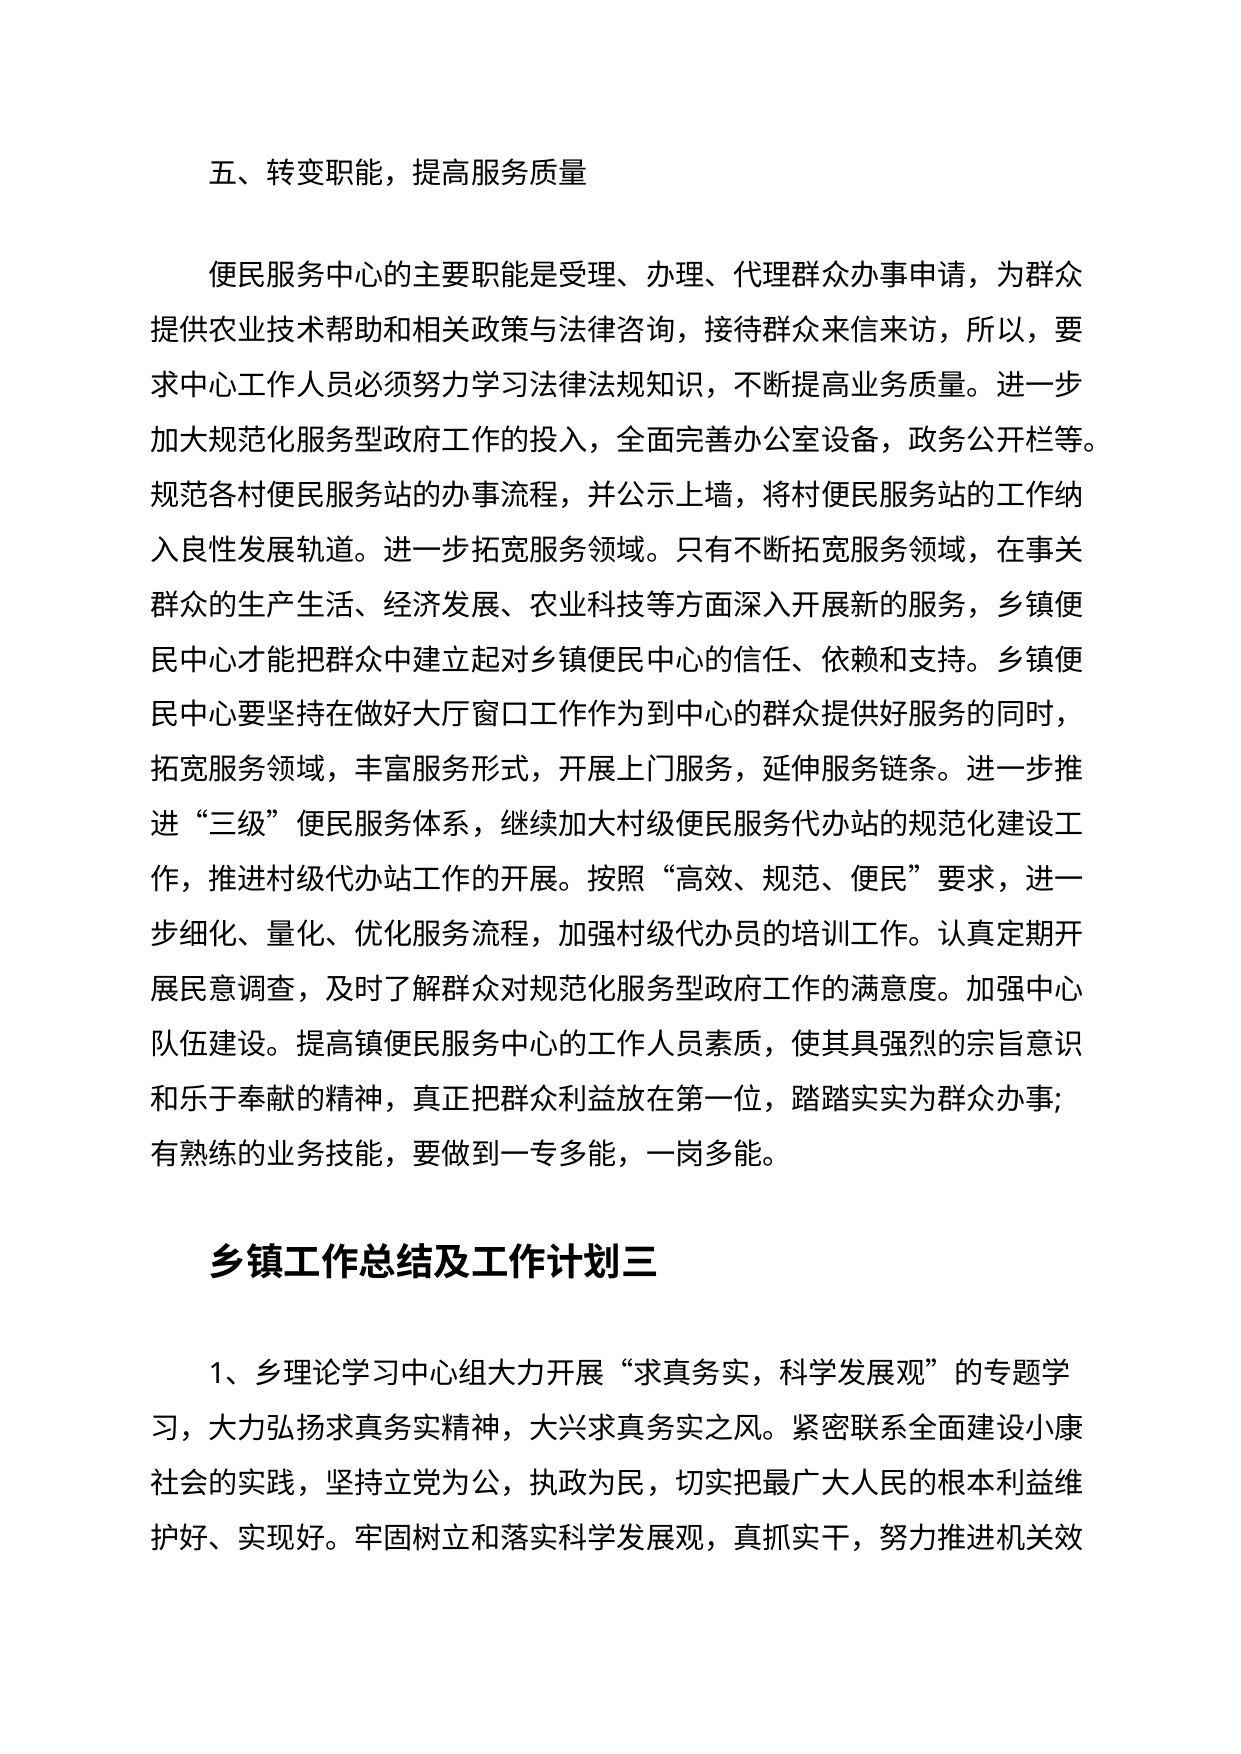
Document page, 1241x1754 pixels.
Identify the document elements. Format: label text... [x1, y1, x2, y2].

text 五、转变职能，提高服务质量 [150, 150, 1090, 192]
text 乡镇工作总结及工作计划三 [150, 1232, 1090, 1286]
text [150, 1349, 1090, 1556]
text 便民服务中心的主要职能是受理、办理、代理群众办事申请，为群众提供农业技术帮助和相关政策与法律咨询，接待群众来信来访，所以，要求中心工作人员必须努力学习法律法规知识，不断提高业务质量。进一步加大规范化服务型政府工作的投入，全面完善办公室设备，政务公开栏等。规范各村便民服务站的办事流程，并公示上墙，将村便民服务站的工作纳入良性发展轨道。进一步拓宽服务领域。只有不断拓宽服务领域，在事关群众的生产生活、经济发展、农业科技等方面深入开展新的服务，乡镇便民中心才能把群众中建立起对乡镇便民中心的信任、依赖和支持。乡镇便民中心要坚持在做好大厅窗口工作作为到中心的群众提供好服务的同时，拓宽服务领域，丰富服务形式，开展上门服务，延伸服务链条。进一步推进“三级”便民服务体系，继续加大村级便民服务代办站的规范化建设工作，推进村级代办站工作的开展。按照“高效、规范、便民”要求，进一步细化、量化、优化服务流程，加强村级代办员的培训工作。认真定期开展民意调查，及时了解群众对规范化服务型政府工作的满意度。加强中心队伍建设。提高镇便民服务中心的工作人员素质，使其具强烈的宗旨意识和乐于奉献的精神，真正把群众利益放在第一位，踏踏实实为群众办事;有熟练的业务技能，要做到一专多能，一岗多能。 [150, 252, 1090, 1172]
